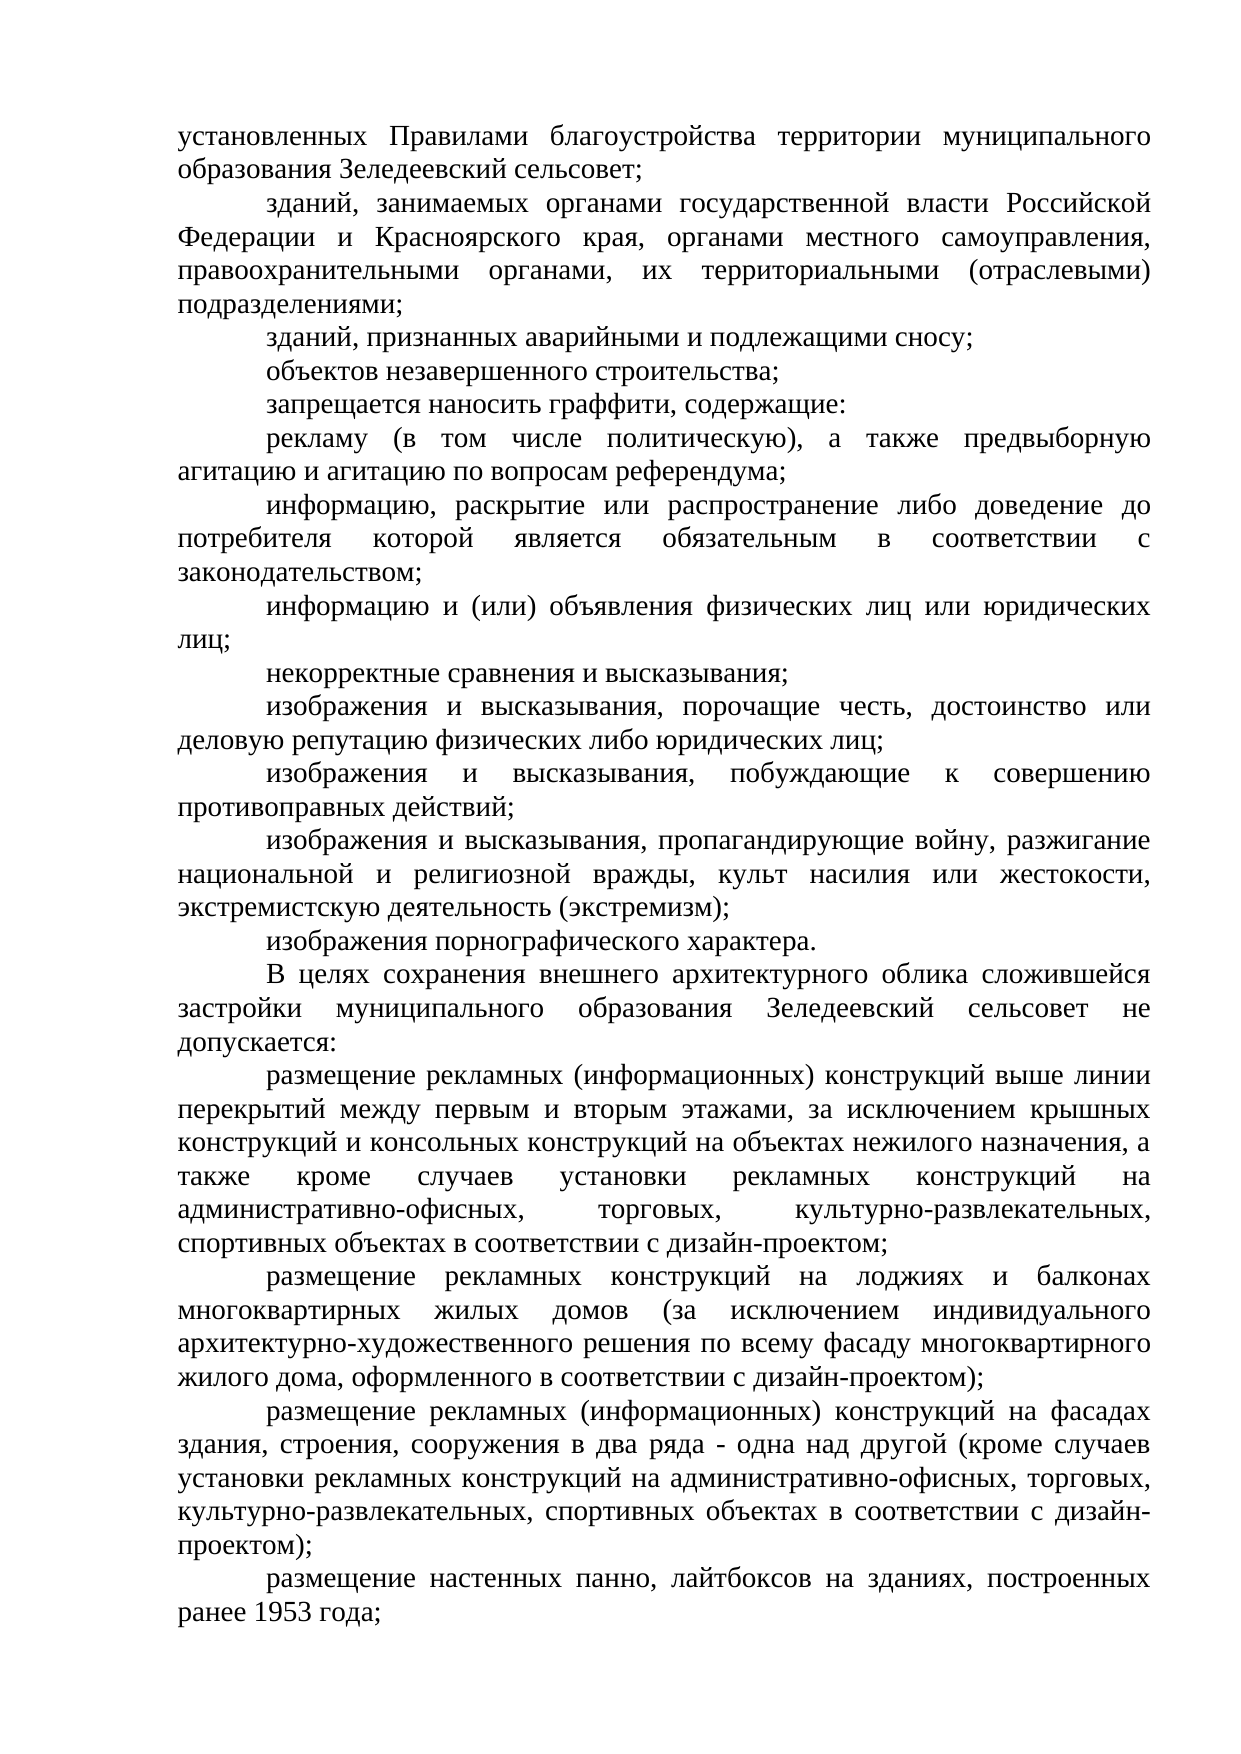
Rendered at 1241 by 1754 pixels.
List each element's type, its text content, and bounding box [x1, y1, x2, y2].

text объектов незавершенного строительства; [177, 353, 1152, 386]
text рекламу (в том числе политическую), а также предвыборную агитацию и агитацию по вопросам референдума; [177, 420, 1152, 487]
text информацию, раскрытие или распространение либо доведение до потребителя которой является обязательным в соответствии с законодательством; [177, 487, 1152, 588]
text зданий, признанных аварийными и подлежащими сносу; [177, 319, 1152, 353]
text В целях сохранения внешнего архитектурного облика сложившейся застройки муниципального образования Зеледеевский сельсовет не допускается: [177, 957, 1152, 1057]
text некорректные сравнения и высказывания; [177, 655, 1152, 688]
text размещение настенных панно, лайтбоксов на зданиях, построенных ранее 1953 года; [177, 1560, 1152, 1627]
text изображения и высказывания, порочащие честь, достоинство или деловую репутацию физических либо юридических лиц; [177, 688, 1152, 755]
text информацию и (или) объявления физических лиц или юридических лиц; [177, 588, 1152, 655]
text запрещается наносить граффити, содержащие: [177, 386, 1152, 420]
text изображения и высказывания, побуждающие к совершению противоправных действий; [177, 755, 1152, 822]
text размещение рекламных (информационных) конструкций на фасадах здания, строения, сооружения в два ряда - одна над другой (кроме случаев установки рекламных конструкций на административно-офисных, торговых, культурно-развлекательных, спортивных объектах в соответствии с дизайн- проектом); [177, 1393, 1152, 1560]
text размещение рекламных (информационных) конструкций выше линии перекрытий между первым и вторым этажами, за исключением крышных конструкций и консольных конструкций на объектах нежилого назначения, а также кроме случаев установки рекламных конструкций на административно-офисных, торговых, культурно-развлекательных, спортивных объектах в соответствии с дизайн-проектом; [177, 1057, 1152, 1258]
text размещение рекламных конструкций на лоджиях и балконах многоквартирных жилых домов (за исключением индивидуального архитектурно-художественного решения по всему фасаду многоквартирного жилого дома, оформленного в соответствии с дизайн-проектом); [177, 1258, 1152, 1393]
text изображения и высказывания, пропагандирующие войну, разжигание национальной и религиозной вражды, культ насилия или жестокости, экстремистскую деятельность (экстремизм); [177, 822, 1152, 923]
text зданий, занимаемых органами государственной власти Российской Федерации и Красноярского края, органами местного самоуправления, правоохранительными органами, их территориальными (отраслевыми) подразделениями; [177, 185, 1152, 319]
text изображения порнографического характера. [177, 923, 1152, 957]
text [177, 118, 1152, 185]
